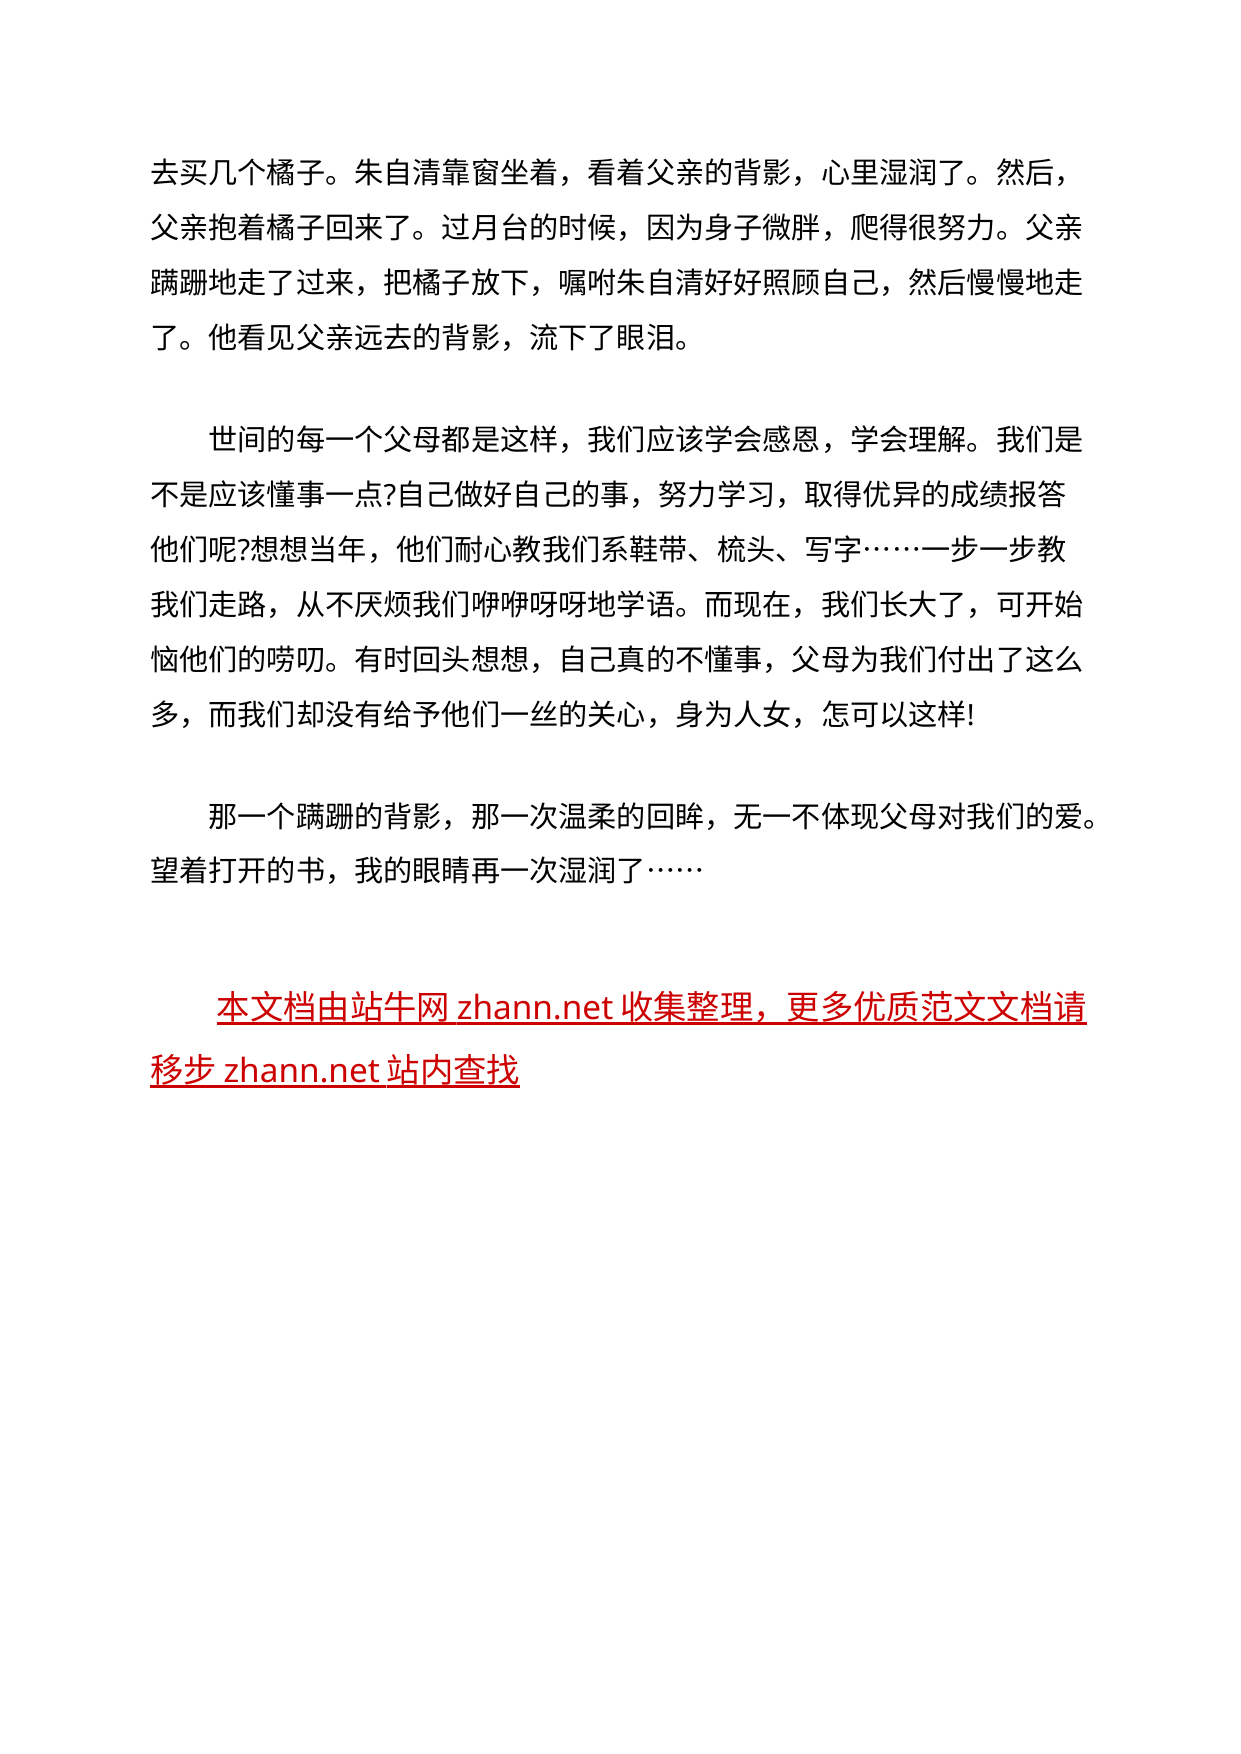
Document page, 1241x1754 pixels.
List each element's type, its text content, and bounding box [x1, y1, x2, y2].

text 那一个蹒跚的背影，那一次温柔的回眸，无一不体现父母对我们的爱。望着打开的书，我的眼睛再一次湿润了…… [150, 793, 1090, 890]
text 本文档由站牛网zhann.net收集整理，更多优质范文文档请移步zhann.net站内查找 [150, 981, 1090, 1092]
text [150, 150, 1090, 357]
text 世间的每一个父母都是这样，我们应该学会感恩，学会理解。我们是不是应该懂事一点?自己做好自己的事，努力学习，取得优异的成绩报答他们呢?想想当年，他们耐心教我们系鞋带、梳头、写字……一步一步教我们走路，从不厌烦我们咿咿呀呀地学语。而现在，我们长大了，可开始恼他们的唠叨。有时回头想想，自己真的不懂事，父母为我们付出了这么多，而我们却没有给予他们一丝的关心，身为人女，怎可以这样! [150, 416, 1090, 733]
